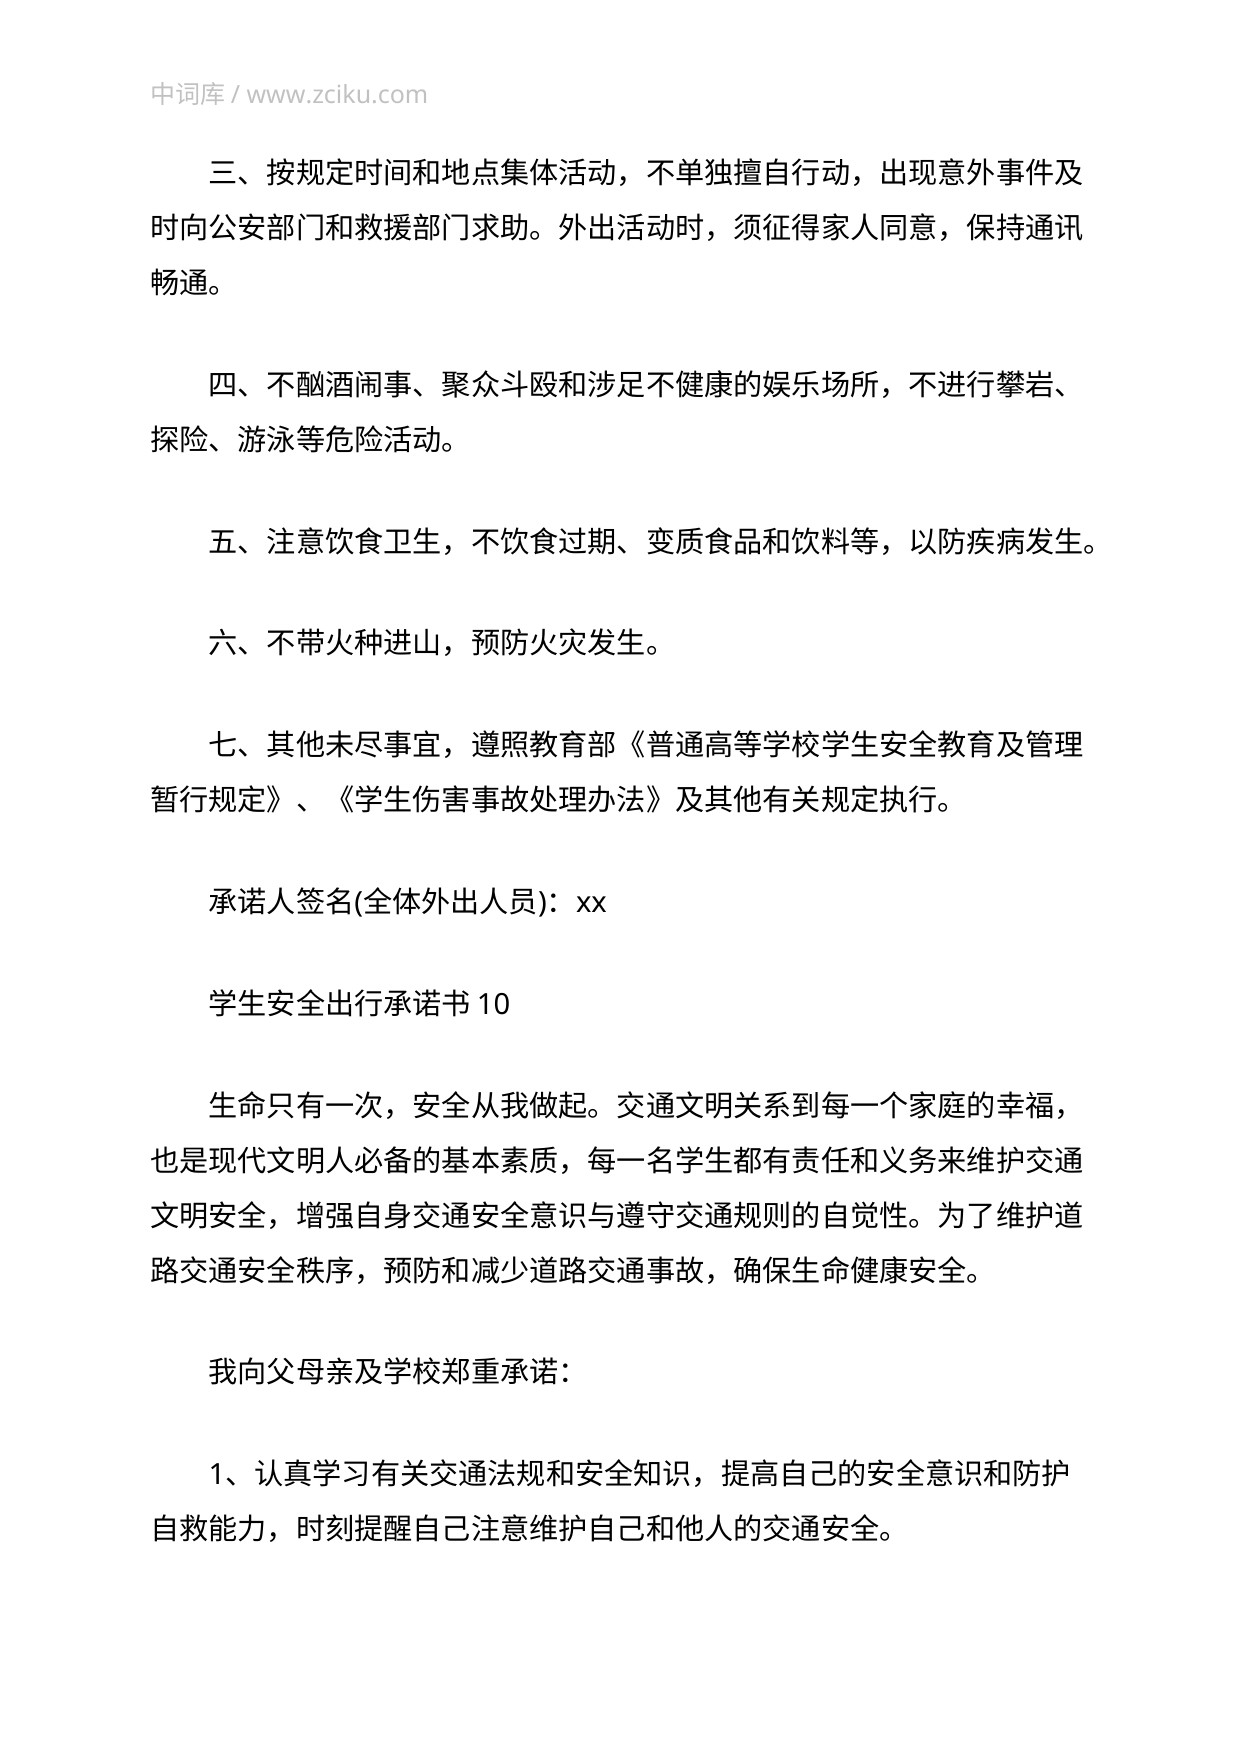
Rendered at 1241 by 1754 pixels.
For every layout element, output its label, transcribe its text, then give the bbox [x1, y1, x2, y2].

text 我向父母亲及学校郑重承诺： [150, 1349, 1090, 1391]
text 承诺人签名(全体外出人员)：xx [150, 878, 1090, 921]
text 七、其他未尽事宜，遵照教育部《普通高等学校学生安全教育及管理暂行规定》、《学生伤害事故处理办法》及其他有关规定执行。 [150, 722, 1090, 819]
text 生命只有一次，安全从我做起。交通文明关系到每一个家庭的幸福，也是现代文明人必备的基本素质，每一名学生都有责任和义务来维护交通文明安全，增强自身交通安全意识与遵守交通规则的自觉性。为了维护道路交通安全秩序，预防和减少道路交通事故，确保生命健康安全。 [150, 1082, 1090, 1289]
text 1、认真学习有关交通法规和安全知识，提高自己的安全意识和防护自救能力，时刻提醒自己注意维护自己和他人的交通安全。 [150, 1451, 1090, 1548]
text 三、按规定时间和地点集体活动，不单独擅自行动，出现意外事件及时向公安部门和救援部门求助。外出活动时，须征得家人同意，保持通讯畅通。 [150, 150, 1090, 302]
text 学生安全出行承诺书10 [150, 980, 1090, 1023]
text 五、注意饮食卫生，不饮食过期、变质食品和饮料等，以防疾病发生。 [150, 518, 1090, 561]
text 六、不带火种进山，预防火灾发生。 [150, 620, 1090, 662]
text 四、不酗酒闹事、聚众斗殴和涉足不健康的娱乐场所，不进行攀岩、探险、游泳等危险活动。 [150, 362, 1090, 459]
